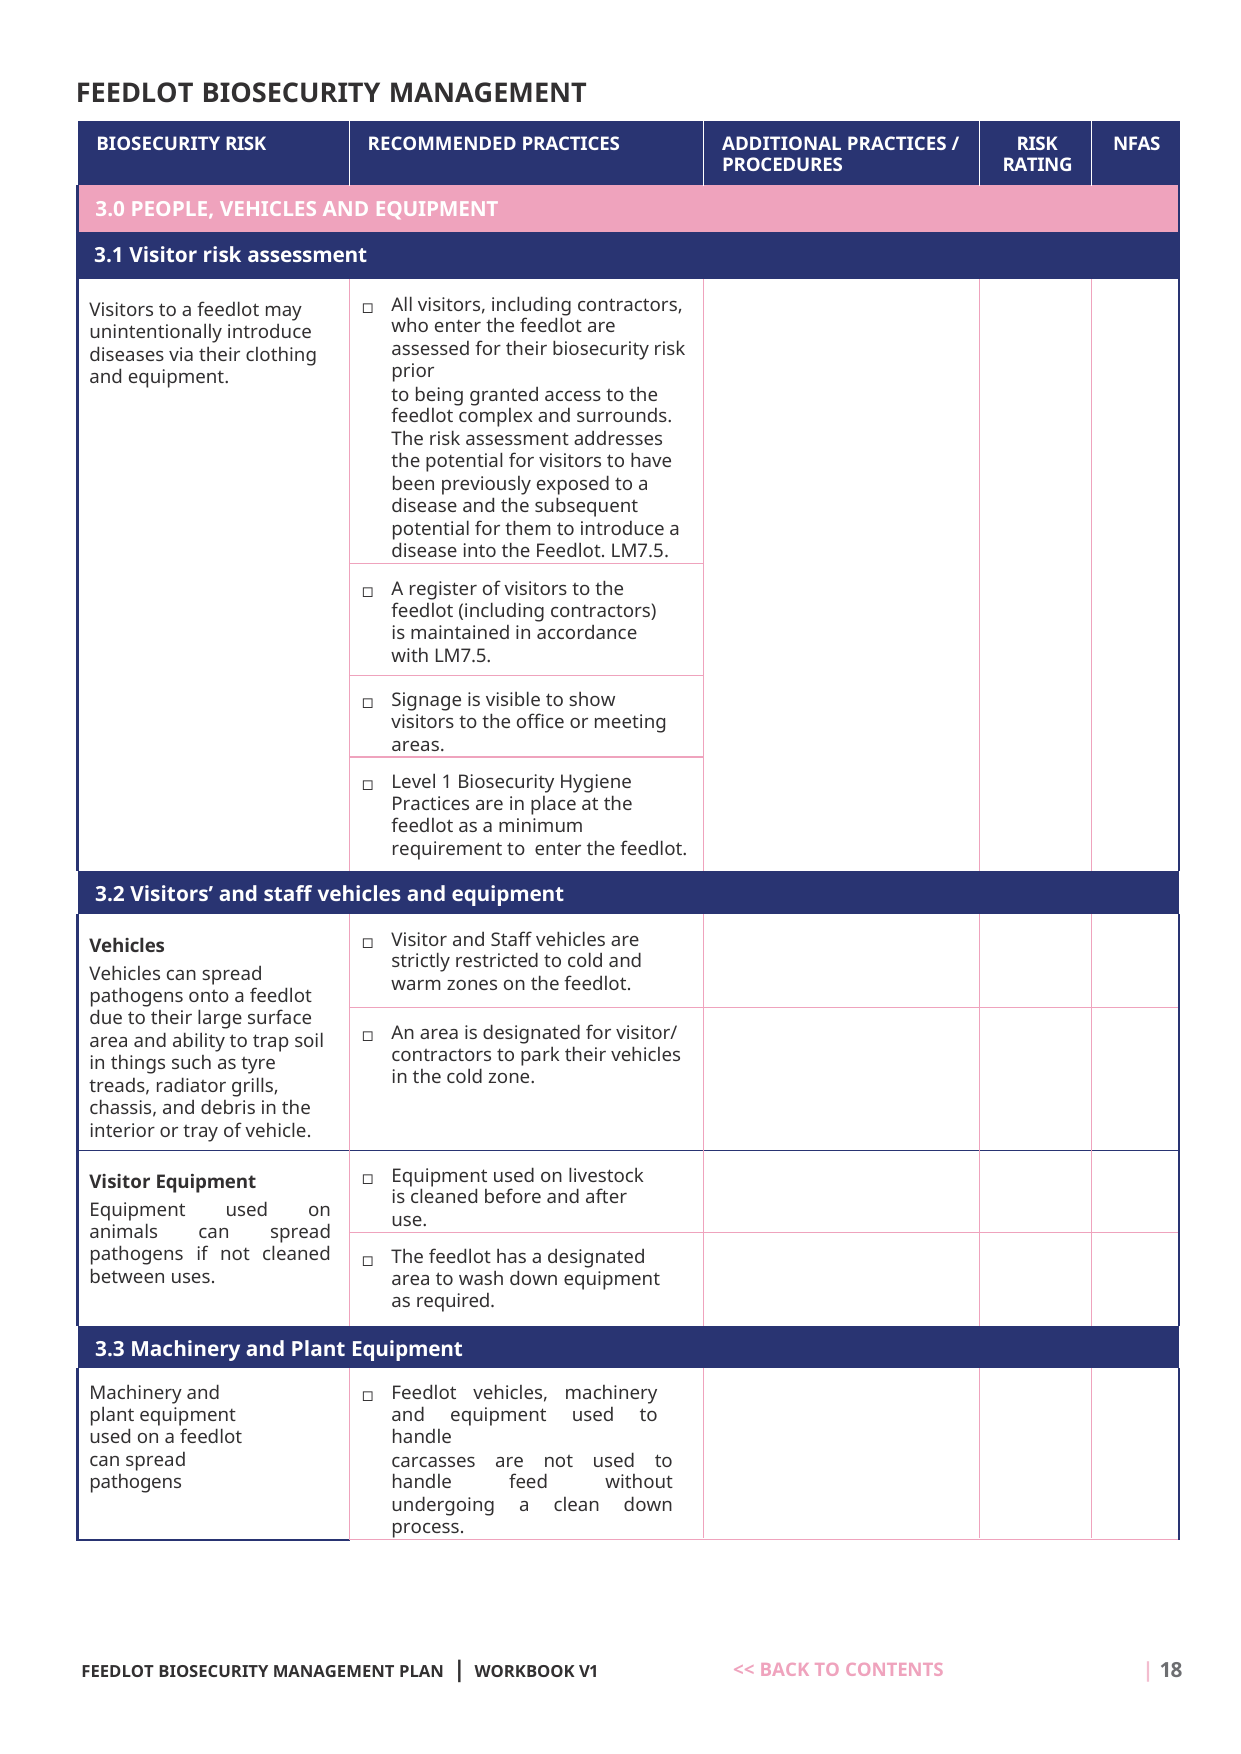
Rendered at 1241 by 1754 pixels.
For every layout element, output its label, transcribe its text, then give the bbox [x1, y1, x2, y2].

table_cell [704, 1008, 979, 1149]
table_cell [980, 279, 1091, 871]
table_cell [1092, 1151, 1178, 1232]
table_header NFAS [1092, 121, 1178, 185]
table_cell Signage is visible to show visitors to the office or meeting areas. [350, 676, 703, 756]
table_cell Equipment used on livestock is cleaned before and after use. [350, 1151, 703, 1232]
table_cell [704, 1368, 979, 1539]
table_cell Visitor Equipment Equipment used on animals can spread pathogens if not cleaned between uses. [79, 1151, 349, 1326]
table_cell A register of visitors to the feedlot (including contractors) is maintained in accordance with LM7.5. [350, 564, 703, 674]
table_cell 3.2 Visitors’ and staff vehicles and equipment [78, 871, 1179, 914]
table_cell The feedlot has a designated area to wash down equipment as required. [350, 1233, 703, 1326]
table_cell All visitors, including contractors, who enter the feedlot are assessed for their biosecurity risk prior to being granted access to the feedlot complex and surrounds. The risk assessment addresses the potential for visitors to have been previously exposed to a disease and the subsequent potential for them to introduce a disease into the Feedlot. LM7.5. [350, 279, 703, 563]
table_cell Vehicles Vehicles can spread pathogens onto a feedlot due to their large surface area and ability to trap soil in things such as tyre treads, radiator grills, chassis, and debris in the interior or tray of vehicle. [79, 914, 349, 1149]
table_header RECOMMENDED PRACTICES [350, 121, 703, 185]
table_cell [704, 279, 979, 871]
table_cell 3.0 PEOPLE, VEHICLES AND EQUIPMENT [79, 186, 1178, 232]
table_header BIOSECURITY RISK [78, 121, 349, 185]
table_cell Visitors to a feedlot may unintentionally introduce diseases via their clothing and equipment. [79, 279, 349, 871]
table_cell [1092, 1368, 1178, 1539]
table_cell [980, 1008, 1091, 1149]
table_cell [1092, 914, 1178, 1007]
table_cell An area is designated for visitor/ contractors to park their vehicles in the cold zone. [350, 1008, 703, 1149]
table_cell 3.3 Machinery and Plant Equipment [78, 1326, 1179, 1368]
table_cell [1092, 279, 1178, 871]
table_cell [979, 1368, 1092, 1539]
table_cell [1092, 1233, 1178, 1326]
table_cell [704, 914, 979, 1007]
table_cell [704, 1151, 979, 1232]
table_cell Visitor and Staff vehicles are strictly restricted to cold and warm zones on the feedlot. [350, 914, 703, 1007]
table_cell [1092, 1008, 1178, 1149]
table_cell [79, 1368, 349, 1539]
table_cell [980, 1151, 1091, 1232]
table_cell [704, 1233, 979, 1326]
table_cell [980, 1233, 1091, 1326]
table_cell Level 1 Biosecurity Hygiene Practices are in place at the feedlot as a minimum requirement to enter the feedlot. [350, 758, 703, 871]
table_cell [980, 914, 1091, 1007]
table_cell 3.1 Visitor risk assessment [79, 232, 1178, 279]
table_header RISK RATING [980, 121, 1091, 185]
table_header ADDITIONAL PRACTICES / PROCEDURES [704, 121, 979, 185]
table_cell Feedlot vehicles, machinery and equipment used to handle carcasses are not used to handle feed without undergoing a clean down process. [350, 1368, 703, 1539]
